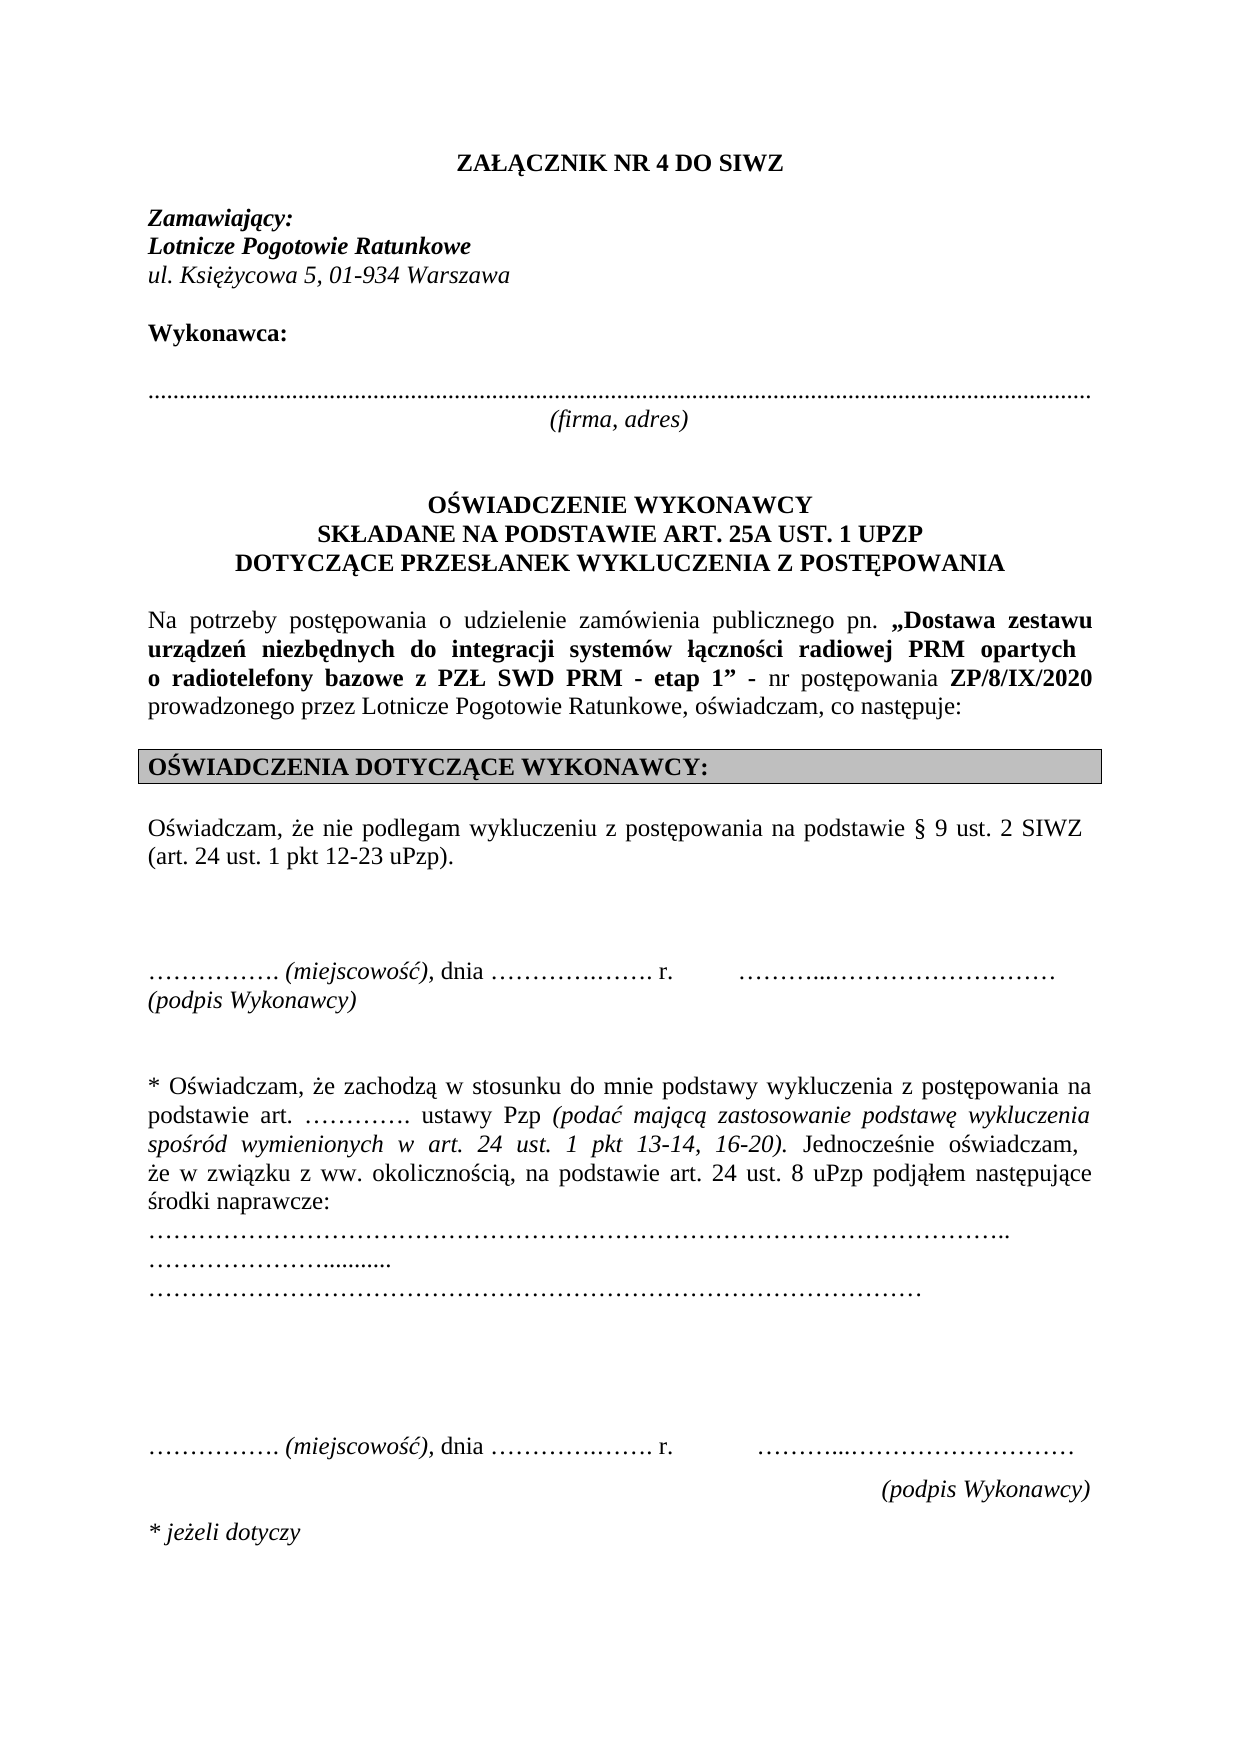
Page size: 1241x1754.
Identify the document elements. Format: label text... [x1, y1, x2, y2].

text * Oświadczam, że zachodzą w stosunku do mnie podstawy wykluczenia z postępowania na podstawie art. …………. ustawy Pzp (podać mającą zastosowanie podstawę wykluczenia spośród wymienionych w art. 24 ust. 1 pkt 13-14, 16-20). Jednocześnie oświadczam, że w związku z ww. okolicznością, na podstawie art. 24 ust. 8 uPzp podjąłem następujące środki naprawcze: [148, 1071, 1093, 1215]
text ZAŁĄCZNIK NR 4 DO SIWZ [148, 148, 1093, 176]
text OŚWIADCZENIE WYKONAWCY [148, 490, 1093, 519]
text ul. Księżycowa 5, 01-934 Warszawa [148, 260, 1093, 289]
text Lotnicze Pogotowie Ratunkowe [148, 231, 1093, 260]
text (podpis Wykonawcy) [148, 1474, 1093, 1503]
text ……………. (miejscowość), dnia ………….……. r. ………...……………………… [148, 956, 1093, 985]
text …………………………………………………………………………………………..…………………...........………………………………………………………………………………… [148, 1215, 1093, 1301]
text Oświadczam, że nie podlegam wykluczeniu z postępowania na podstawie § 9 ust. 2 SIWZ (art. 24 ust. 1 pkt 12-23 uPzp). [148, 813, 1093, 870]
text ……………. (miejscowość), dnia ………….……. r. ………...……………………… [148, 1431, 1093, 1459]
text OŚWIADCZENIA DOTYCZĄCE WYKONAWCY: [139, 750, 1101, 783]
text Wykonawca: [148, 318, 472, 346]
text DOTYCZĄCE PRZESŁANEK WYKLUCZENIA Z POSTĘPOWANIA [148, 548, 1093, 576]
text Na potrzeby postępowania o udzielenie zamówienia publicznego pn. „Dostawa zestawu urządzeń niezbędnych do integracji systemów łączności radiowej PRM opartych o radiotelefony bazowe z PZŁ SWD PRM - etap 1” - nr postępowania ZP/8/IX/2020 prowadzonego przez Lotnicze Pogotowie Ratunkowe, oświadczam, co następuje: [148, 605, 1093, 720]
text * jeżeli dotyczy [148, 1517, 1093, 1546]
text (podpis Wykonawcy) [148, 985, 1093, 1014]
text Zamawiający: [148, 203, 1093, 231]
text (firma, adres) [148, 404, 1092, 433]
text ....................................................................................................................................................... [148, 375, 1093, 404]
text SKŁADANE NA PODSTAWIE ART. 25A UST. 1 UPZP [148, 519, 1093, 548]
